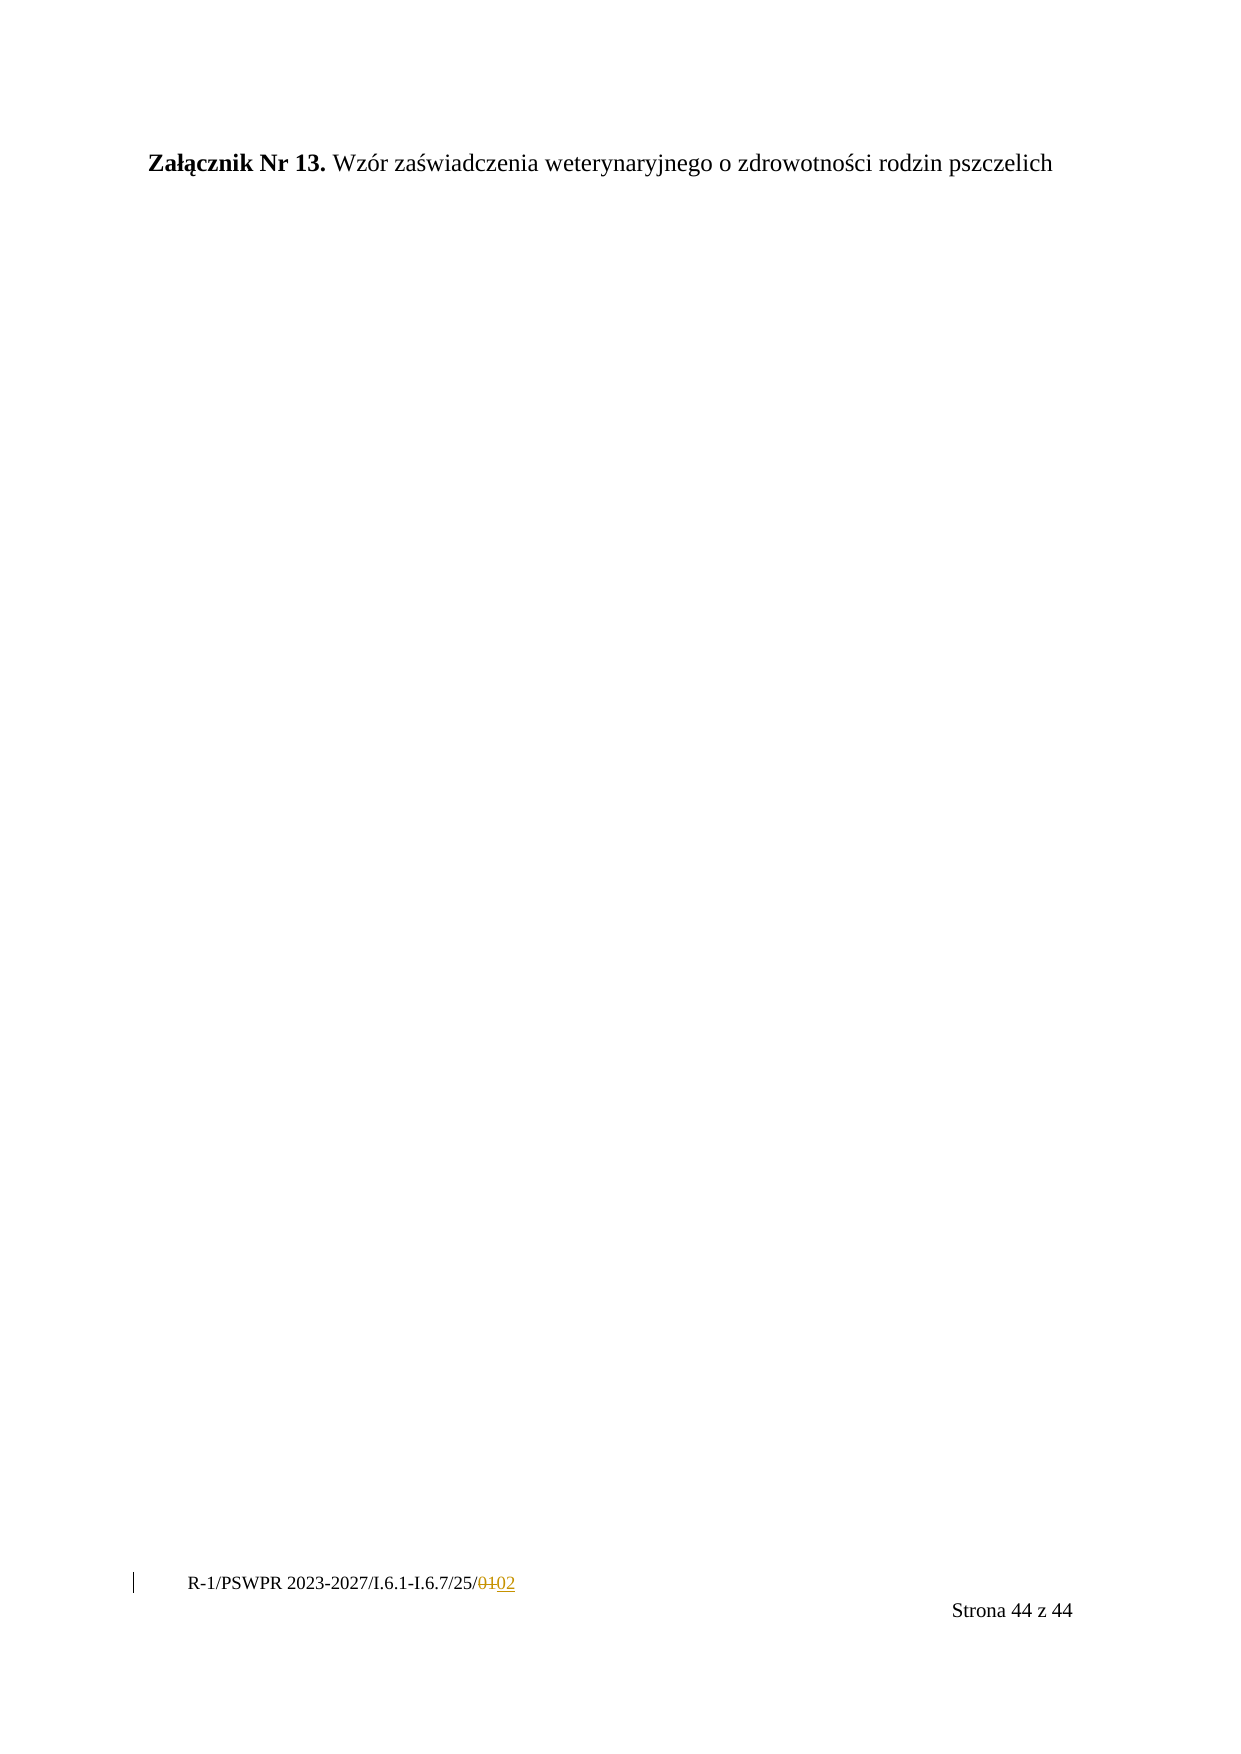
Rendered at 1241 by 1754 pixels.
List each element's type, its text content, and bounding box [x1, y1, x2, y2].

text Załącznik Nr 13. Wzór zaświadczenia weterynaryjnego o zdrowotności rodzin pszczelich [148, 148, 1092, 176]
